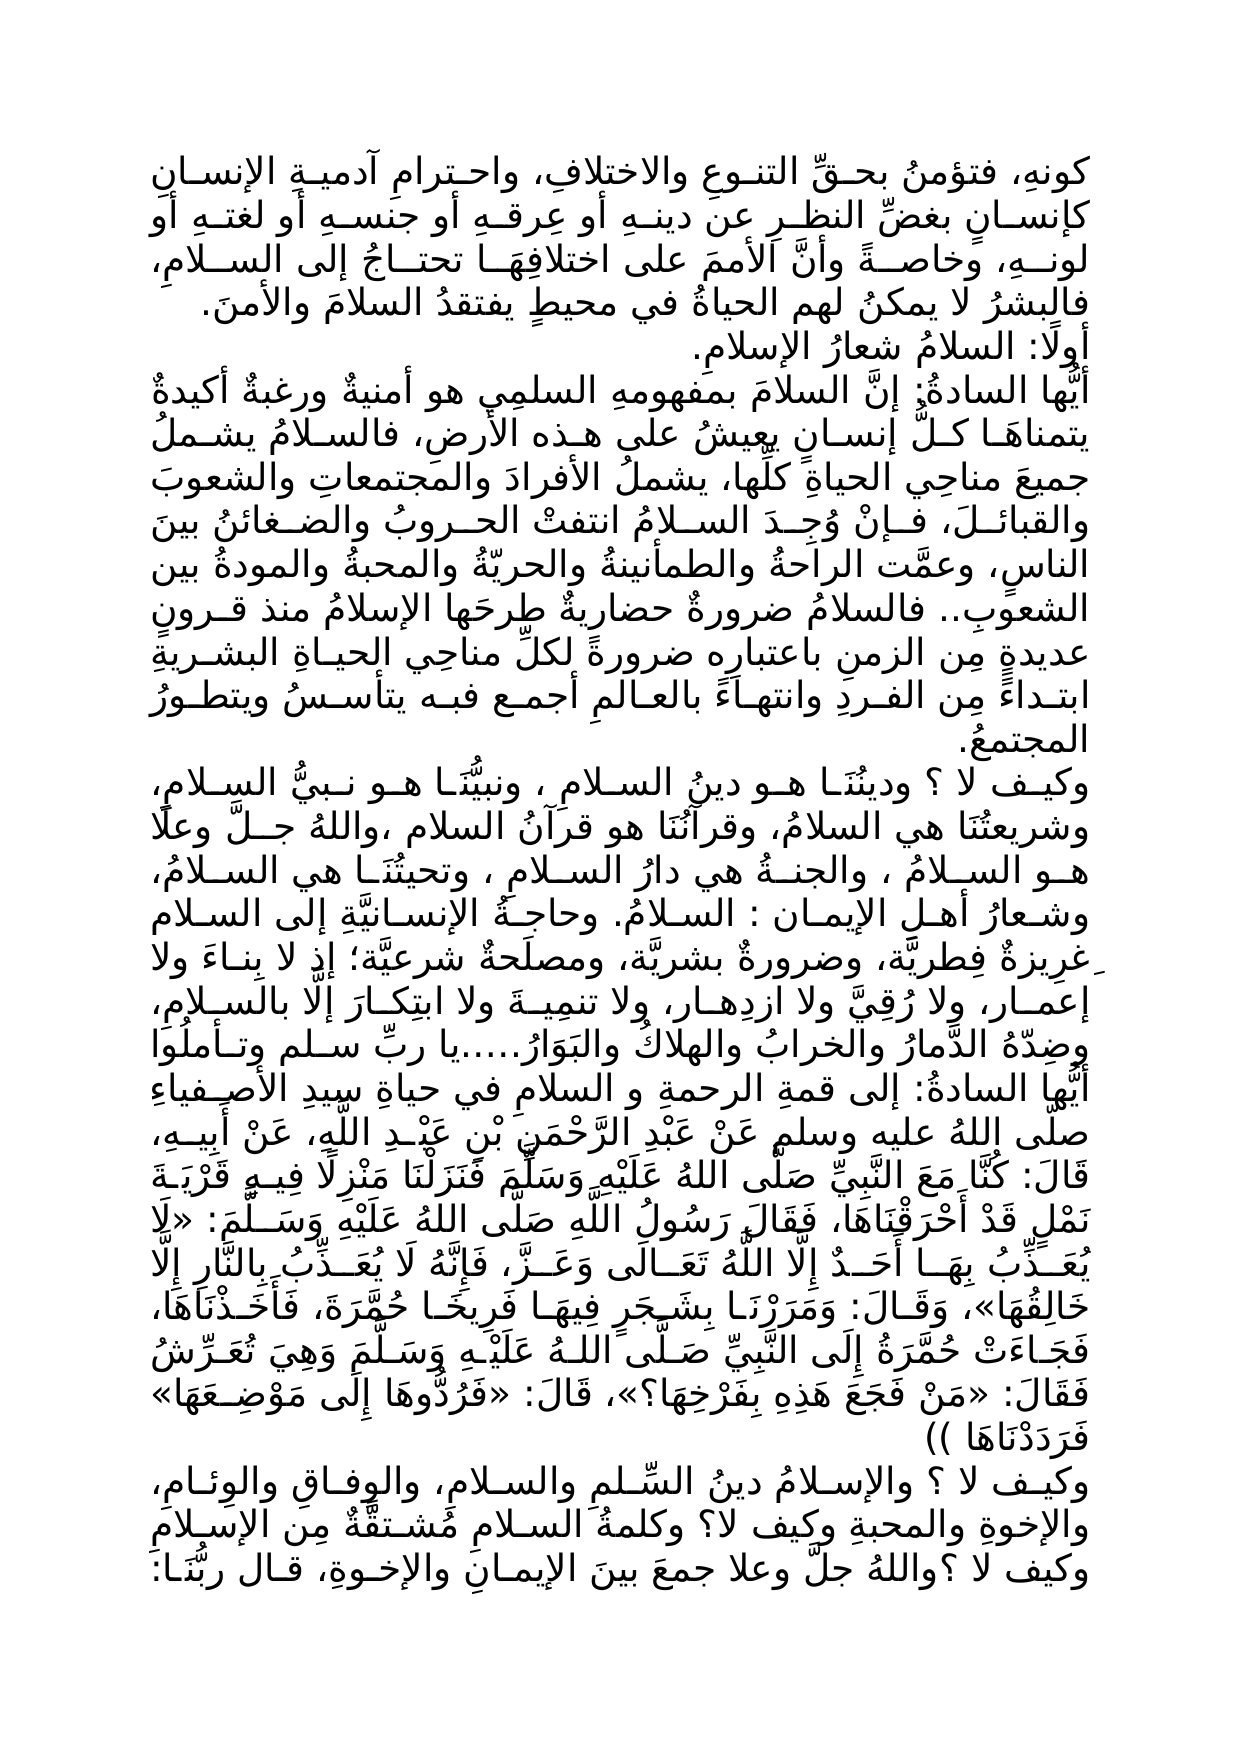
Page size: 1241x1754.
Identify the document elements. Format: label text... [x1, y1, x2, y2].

text أولًا: السلامُ شعارُ الإسلامِ. [150, 324, 1090, 368]
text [150, 1459, 1090, 1590]
text وكيف لا ؟ ودينُنَا هو دينُ السلامِ ، ونبيُّنَا هو نبيُّ السلامِ، وشريعتُنَا هي السلامُ، وقرآنُنَا هو قرآنُ السلام ،واللهُ جلَّ وعلَا هو السلامُ ، والجنةُ هي دارُ السلامِ ، وتحيتُنَا هي السلامُ، وشعارُ أهلِ الإيمان : السلامُ. وحاجةُ الإنسانيَّةِ إلى السلام ِغرِيزةٌ فِطريَّة، وضرورةٌ بشريَّة، ومصلَحةٌ شرعيَّة؛ إذ لا بِناءَ ولا إعمار، ولا رُقِيَّ ولا ازدِهار، ولا تنمِيةَ ولا ابتِكارَ إلَّا بالسلامِ، وضِدّهُ الدَّمارُ والخرابُ والهلاكُ والبَوَارُ.….يا ربِّ سلم وتأملُوا أيُّها السادةُ: إلى قمةِ الرحمةِ و السلامِ في حياةِ سيدِ الأصفياءِ صلّى اللهُ عليه وسلم عَنْ عَبْدِ الرَّحْمَنِ بْنِ عَبْدِ اللَّهِ، عَنْ أَبِيهِ، قَالَ: كُنَّا مَعَ النَّبِيِّ صَلَّى اللهُ عَلَيْهِ وَسَلَّمَ فَنَزَلْنَا مَنْزِلًا فِيهِ قَرْيَةَ نَمْلٍ قَدْ أَحْرَقْنَاهَا، فَقَالَ رَسُولُ اللَّهِ صَلَّى اللهُ عَلَيْهِ وَسَلَّمَ: «لَا يُعَذِّبُ بِهَا أَحَدٌ إِلَّا اللَّهُ تَعَالَى وَعَزَّ، فَإِنَّهُ لَا يُعَذِّبُ بِالنَّارِ إِلَّا خَالِقُهَا»، وَقَالَ: وَمَرَرْنَا بِشَجَرٍ فِيهَا فَرِيخَا حُمَّرَةَ، فَأَخَذْنَاهَا، فَجَاءَتْ حُمَّرَةُ إِلَى النَّبِيِّ صَلَّى اللهُ عَلَيْهِ وَسَلَّمَ وَهِيَ تُعَرِّشُ فَقَالَ: «‌مَنْ ‌فَجَعَ هَذِهِ بِفَرْخِهَا؟»، قَالَ: «فَرُدُّوهَا إِلَى مَوْضِعَهَا» فَرَدَدْنَاهَا )) [150, 761, 1090, 1459]
text أيُّها السادةُ: إنَّ السلامَ بمفهومهِ السلمِي هو أمنيةٌ ورغبةٌ أكيدةٌ يتمناهَا كلُّ إنسانٍ يعيشُ على هذه الأرضِ، فالسلامُ يشملُ جميعَ مناحِي الحياةِ كلِّها، يشملُ الأفرادَ والمجتمعاتِ والشعوبَ والقبائلَ، فإنْ وُجِدَ السلامُ انتفتْ الحروبُ والضغائنُ بينَ الناسٍ، وعمَّت الراحةُ والطمأنينةُ والحريّةُ والمحبةُ والمودةُ بين الشعوبِ.. فالسلامُ ضرورةٌ حضاريةٌ طرحَها الإسلامُ منذ قرونٍ عديدةٍ مِن الزمنِ باعتبارِه ضرورةً لكلِّ مناحِي الحياةِ البشريةِ ابتداءً مِن الفردِ وانتهاءً بالعالمِ أجمع فبه يتأسسُ ويتطورُ المجتمعُ. [150, 368, 1090, 761]
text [150, 150, 1090, 324]
